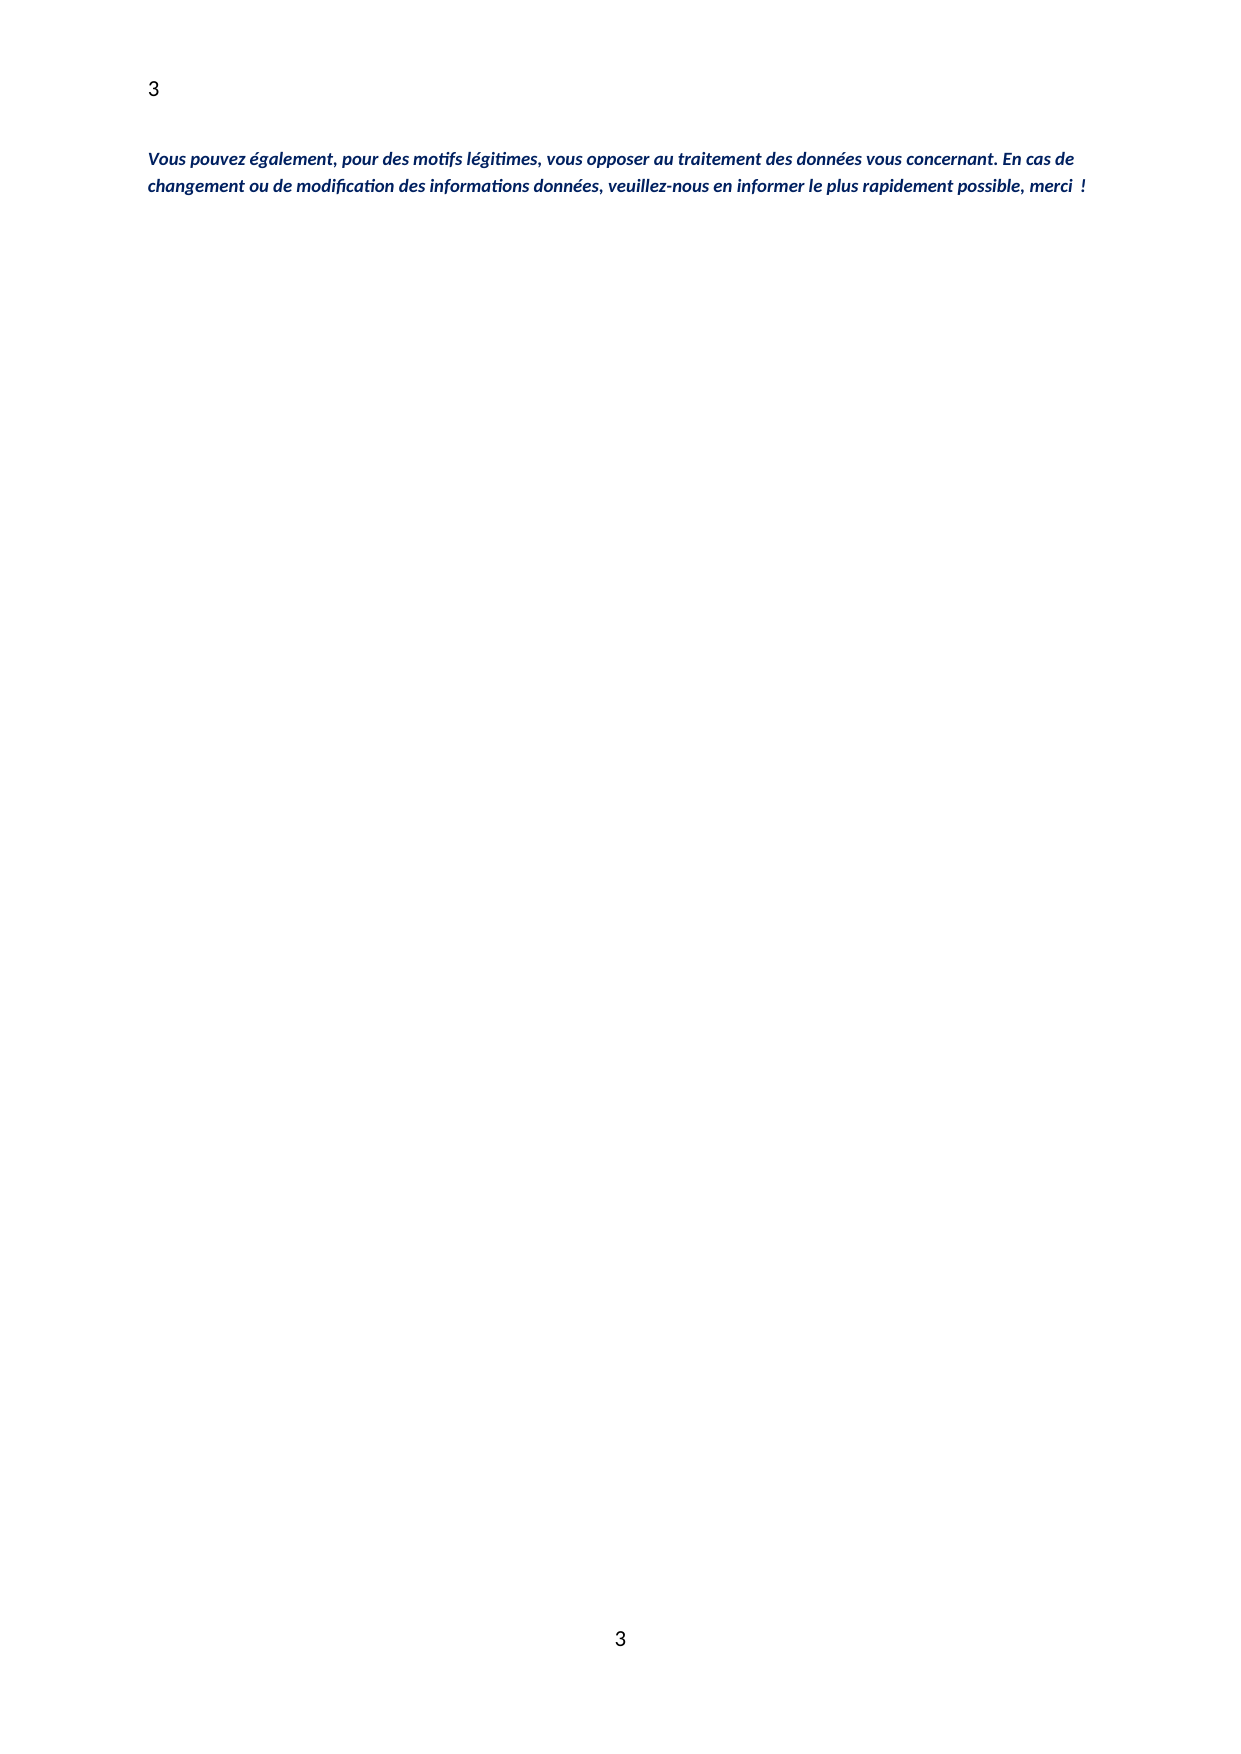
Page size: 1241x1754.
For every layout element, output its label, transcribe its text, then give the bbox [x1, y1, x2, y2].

text Vous pouvez également, pour des motifs légitimes, vous opposer au traitement des données vous concernant. En cas de changement ou de modification des informations données, veuillez-nous en informer le plus rapidement possible, merci ! [148, 148, 1093, 197]
